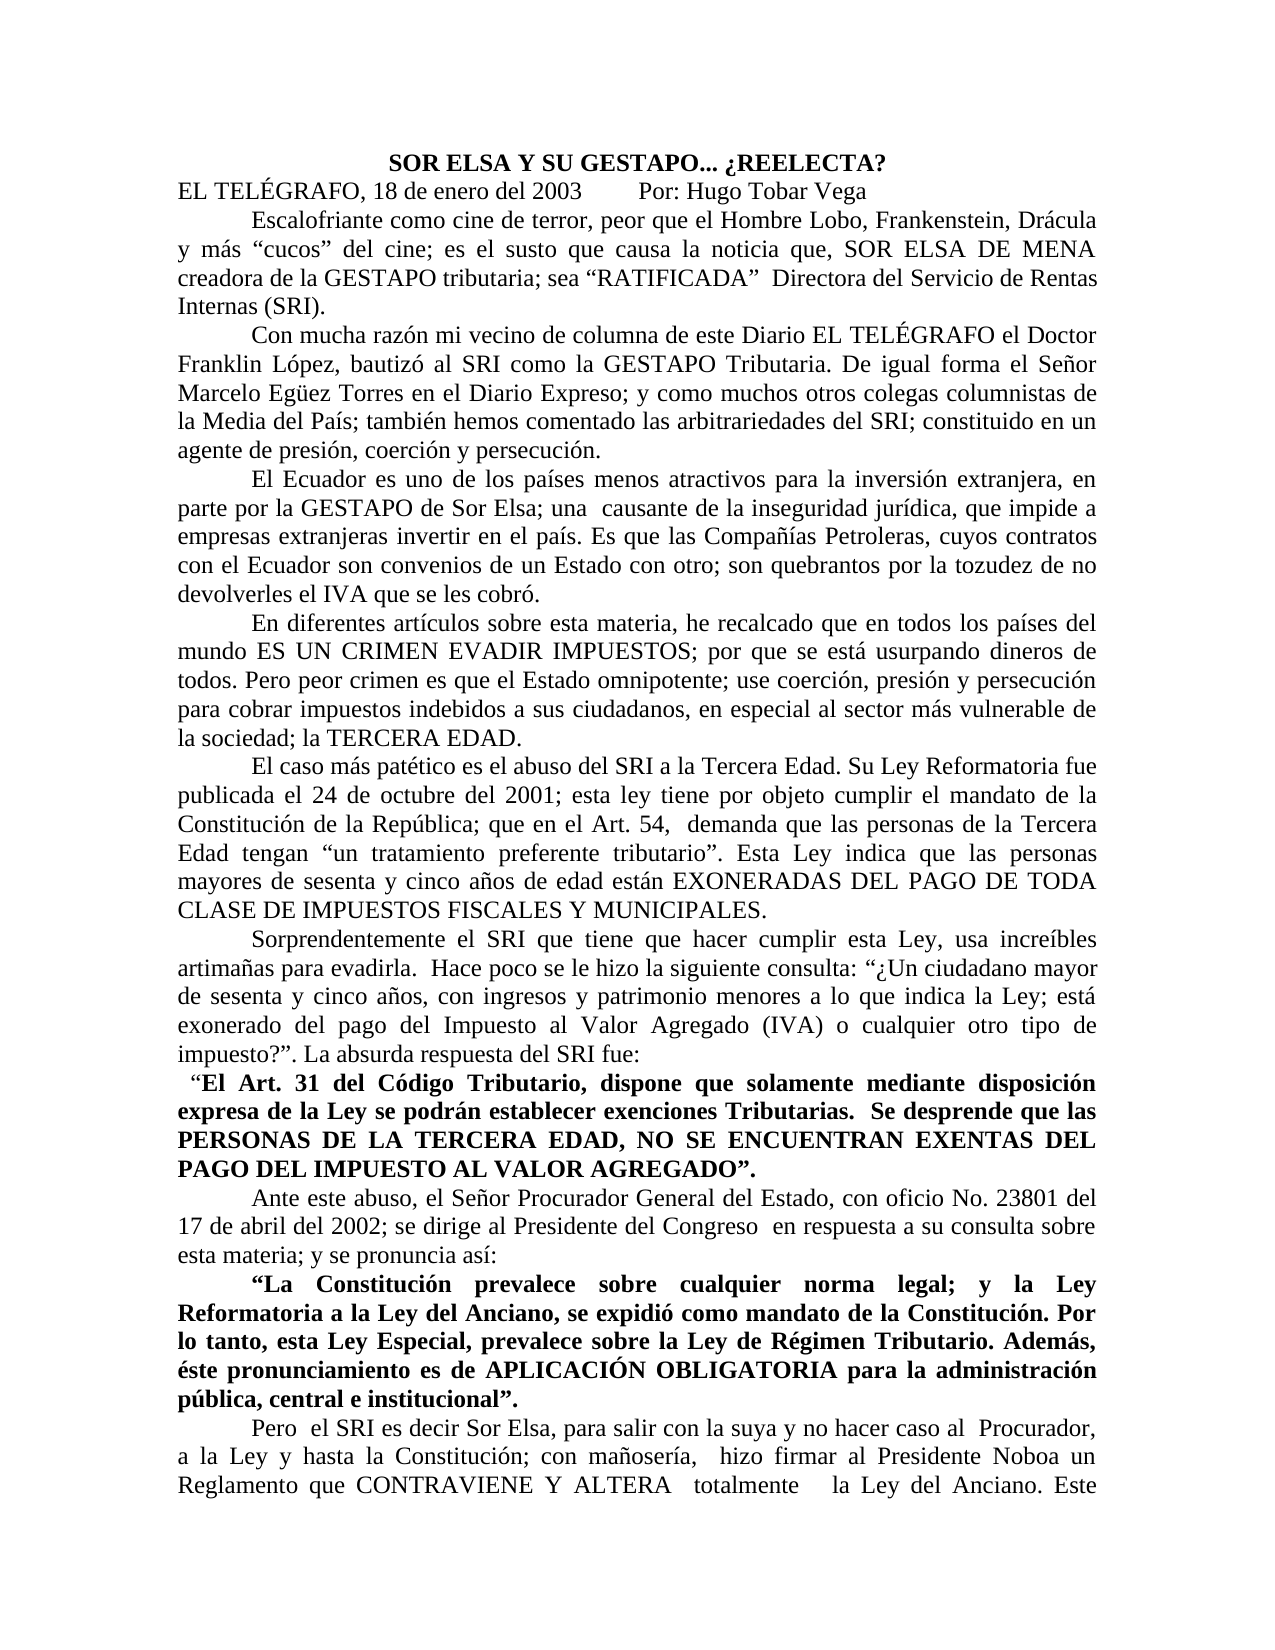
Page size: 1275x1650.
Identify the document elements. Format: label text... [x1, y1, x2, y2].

subtitle Escalofriante como cine de terror, peor que el Hombre Lobo, Frankenstein, Drácula y más “cucos” del cine; es el susto que causa la noticia que, SOR ELSA DE MENA creadora de la GESTAPO tributaria; sea “RATIFICADA” Directora del Servicio de Rentas Internas (SRI). [177, 205, 1098, 320]
text “El Art. 31 del Código Tributario, dispone que solamente mediante disposición expresa de la Ley se podrán establecer exenciones Tributarias. Se desprende que las PERSONAS DE LA TERCERA EDAD, NO SE ENCUENTRAN EXENTAS DEL PAGO DEL IMPUESTO AL VALOR AGREGADO”. [177, 1068, 1098, 1183]
text Con mucha razón mi vecino de columna de este Diario EL TELÉGRAFO el Doctor Franklin López, bautizó al SRI como la GESTAPO Tributaria. De igual forma el Señor Marcelo Egüez Torres en el Diario Expreso; y como muchos otros colegas columnistas de la Media del País; también hemos comentado las arbitrariedades del SRI; constituido en un agente de presión, coerción y persecución. [177, 320, 1098, 464]
text EL TELÉGRAFO, 18 de enero del 2003 Por: Hugo Tobar Vega [177, 176, 1098, 205]
text Ante este abuso, el Señor Procurador General del Estado, con oficio No. 23801 del 17 de abril del 2002; se dirige al Presidente del Congreso en respuesta a su consulta sobre esta materia; y se pronuncia así: [177, 1183, 1098, 1269]
text Sorprendentemente el SRI que tiene que hacer cumplir esta Ley, usa increíbles artimañas para evadirla. Hace poco se le hizo la siguiente consulta: “¿Un ciudadano mayor de sesenta y cinco años, con ingresos y patrimonio menores a lo que indica la Ley; está exonerado del pago del Impuesto al Valor Agregado (IVA) o cualquier otro tipo de impuesto?”. La absurda respuesta del SRI fue: [177, 924, 1098, 1068]
text El Ecuador es uno de los países menos atractivos para la inversión extranjera, en parte por la GESTAPO de Sor Elsa; una causante de la inseguridad jurídica, que impide a empresas extranjeras invertir en el país. Es que las Compañías Petroleras, cuyos contratos con el Ecuador son convenios de un Estado con otro; son quebrantos por la tozudez de no devolverles el IVA que se les cobró. [177, 464, 1098, 608]
text SOR ELSA Y SU GESTAPO... ¿REELECTA? [177, 148, 1098, 176]
text “La Constitución prevalece sobre cualquier norma legal; y la Ley Reformatoria a la Ley del Anciano, se expidió como mandato de la Constitución. Por lo tanto, esta Ley Especial, prevalece sobre la Ley de Régimen Tributario. Además, éste pronunciamiento es de APLICACIÓN OBLIGATORIA para la administración pública, central e institucional”. [177, 1269, 1098, 1413]
text En diferentes artículos sobre esta materia, he recalcado que en todos los países del mundo ES UN CRIMEN EVADIR IMPUESTOS; por que se está usurpando dineros de todos. Pero peor crimen es que el Estado omnipotente; use coerción, presión y persecución para cobrar impuestos indebidos a sus ciudadanos, en especial al sector más vulnerable de la sociedad; la TERCERA EDAD. [177, 608, 1098, 751]
text El caso más patético es el abuso del SRI a la Tercera Edad. Su Ley Reformatoria fue publicada el 24 de octubre del 2001; esta ley tiene por objeto cumplir el mandato de la Constitución de la República; que en el Art. 54, demanda que las personas de la Tercera Edad tengan “un tratamiento preferente tributario”. Esta Ley indica que las personas mayores de sesenta y cinco años de edad están EXONERADAS DEL PAGO DE TODA CLASE DE IMPUESTOS FISCALES Y MUNICIPALES. [177, 751, 1098, 924]
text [177, 1413, 1098, 1499]
